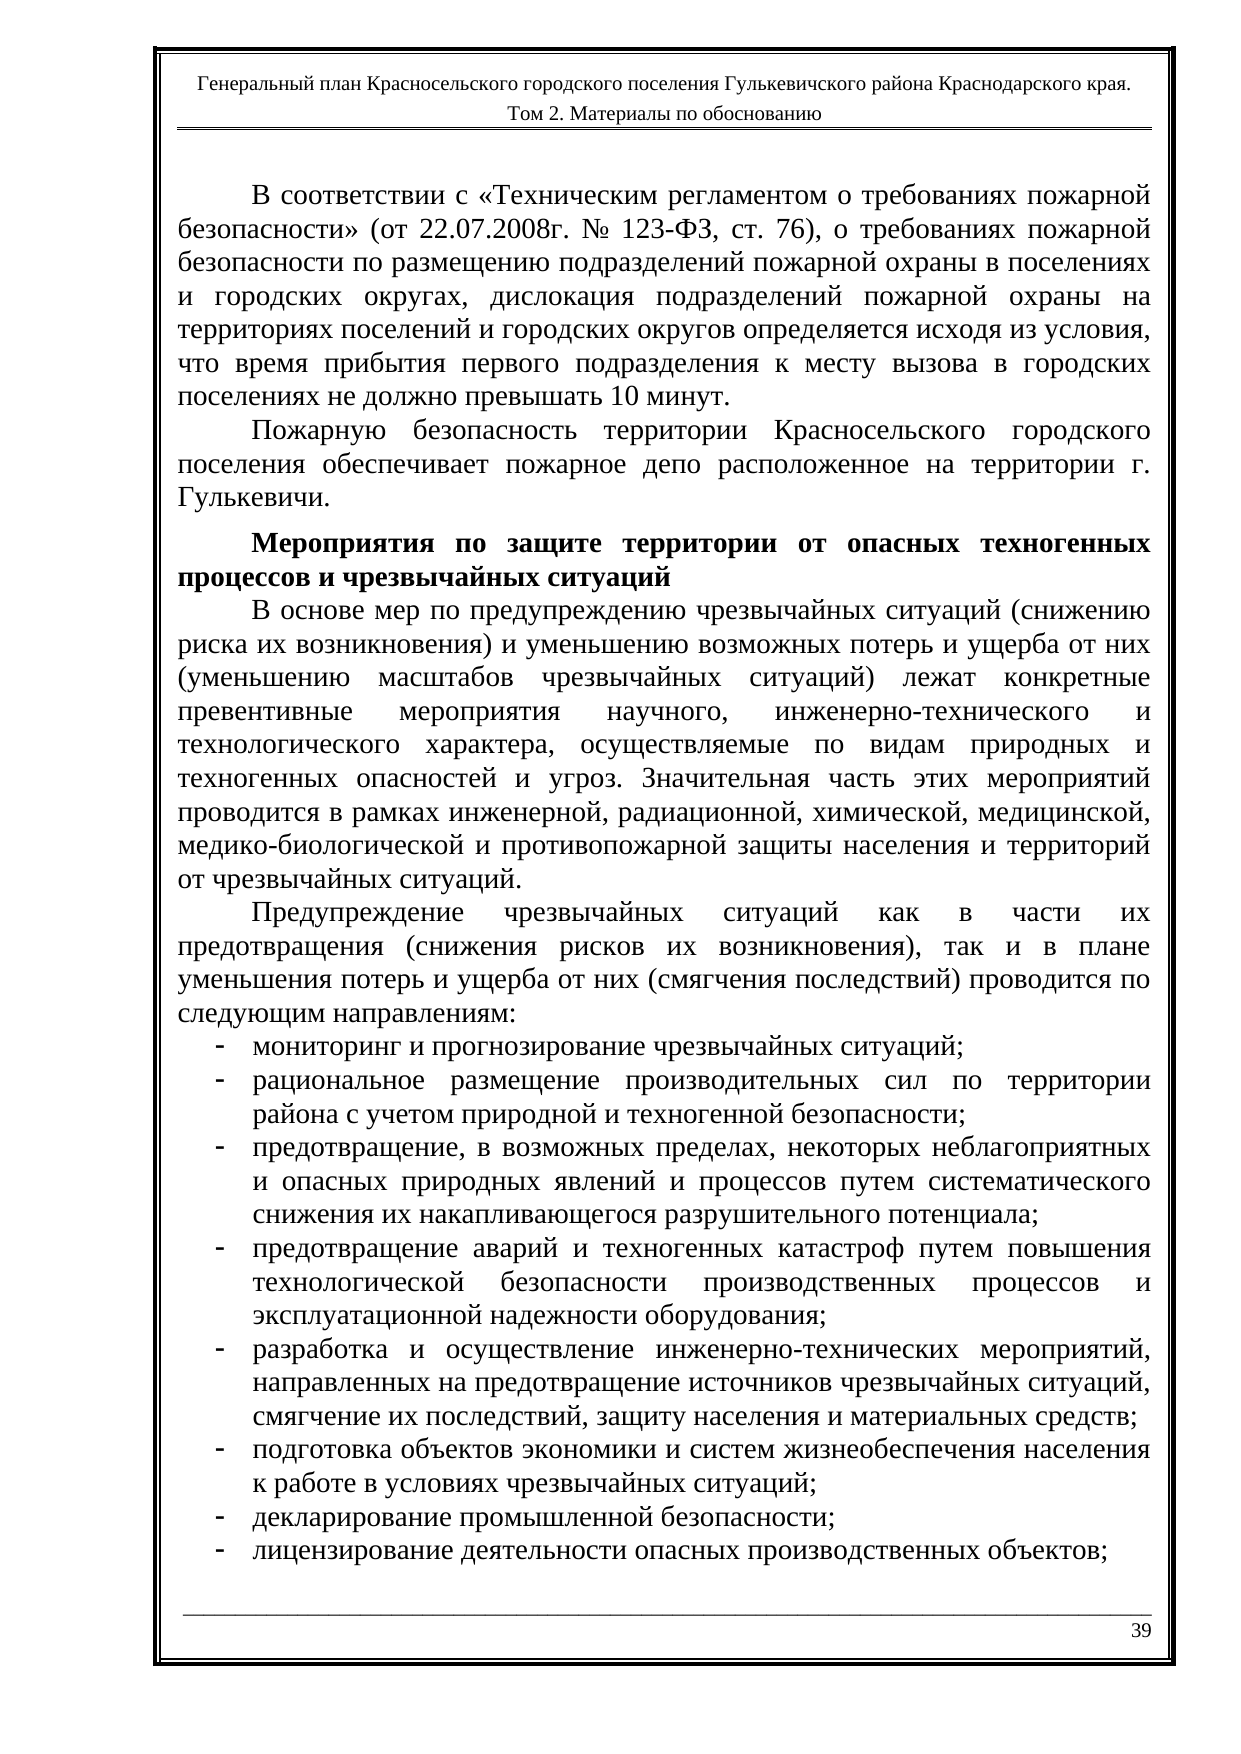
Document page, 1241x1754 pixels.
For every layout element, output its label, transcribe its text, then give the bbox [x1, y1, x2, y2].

text Пожарную безопасность территории Красносельского городского поселения обеспечивает пожарное депо расположенное на территории г. Гулькевичи. [177, 412, 1152, 513]
list декларирование промышленной безопасности; [215, 1499, 1152, 1532]
list рациональное размещение производительных сил по территории района с учетом природной и техногенной безопасности; [215, 1062, 1152, 1129]
text Мероприятия по защите территории от опасных техногенных процессов и чрезвычайных ситуаций [177, 525, 1152, 592]
list лицензирование деятельности опасных производственных объектов; [215, 1532, 1152, 1566]
list подготовка объектов экономики и систем жизнеобеспечения населения к работе в условиях чрезвычайных ситуаций; [215, 1432, 1152, 1499]
list мониторинг и прогнозирование чрезвычайных ситуаций; [215, 1028, 1152, 1062]
list разработка и осуществление инженерно-технических мероприятий, направленных на предотвращение источников чрезвычайных ситуаций, смягчение их последствий, защиту населения и материальных средств; [215, 1331, 1152, 1432]
text В соответствии с «Техническим регламентом о требованиях пожарной безопасности» (от 22.07.2008г. № 123-ФЗ, ст. 76), о требованиях пожарной безопасности по размещению подразделений пожарной охраны в поселениях и городских округах, дислокация подразделений пожарной охраны на территориях поселений и городских округов определяется исходя из условия, что время прибытия первого подразделения к месту вызова в городских поселениях не должно превышать 10 минут. [177, 177, 1152, 412]
text В основе мер по предупреждению чрезвычайных ситуаций (снижению риска их возникновения) и уменьшению возможных потерь и ущерба от них (уменьшению масштабов чрезвычайных ситуаций) лежат конкретные превентивные мероприятия научного, инженерно-технического и технологического характера, осуществляемые по видам природных и техногенных опасностей и угроз. Значительная часть этих мероприятий проводится в рамках инженерной, радиационной, химической, медицинской, медико-биологической и противопожарной защиты населения и территорий от чрезвычайных ситуаций. [177, 592, 1152, 894]
list предотвращение, в возможных пределах, некоторых неблагоприятных и опасных природных явлений и процессов путем систематического снижения их накапливающегося разрушительного потенциала; [215, 1129, 1152, 1230]
list предотвращение аварий и техногенных катастроф путем повышения технологической безопасности производственных процессов и эксплуатационной надежности оборудования; [215, 1230, 1152, 1331]
text Предупреждение чрезвычайных ситуаций как в части их предотвращения (снижения рисков их возникновения), так и в плане уменьшения потерь и ущерба от них (смягчения последствий) проводится по следующим направлениям: [177, 894, 1152, 1028]
